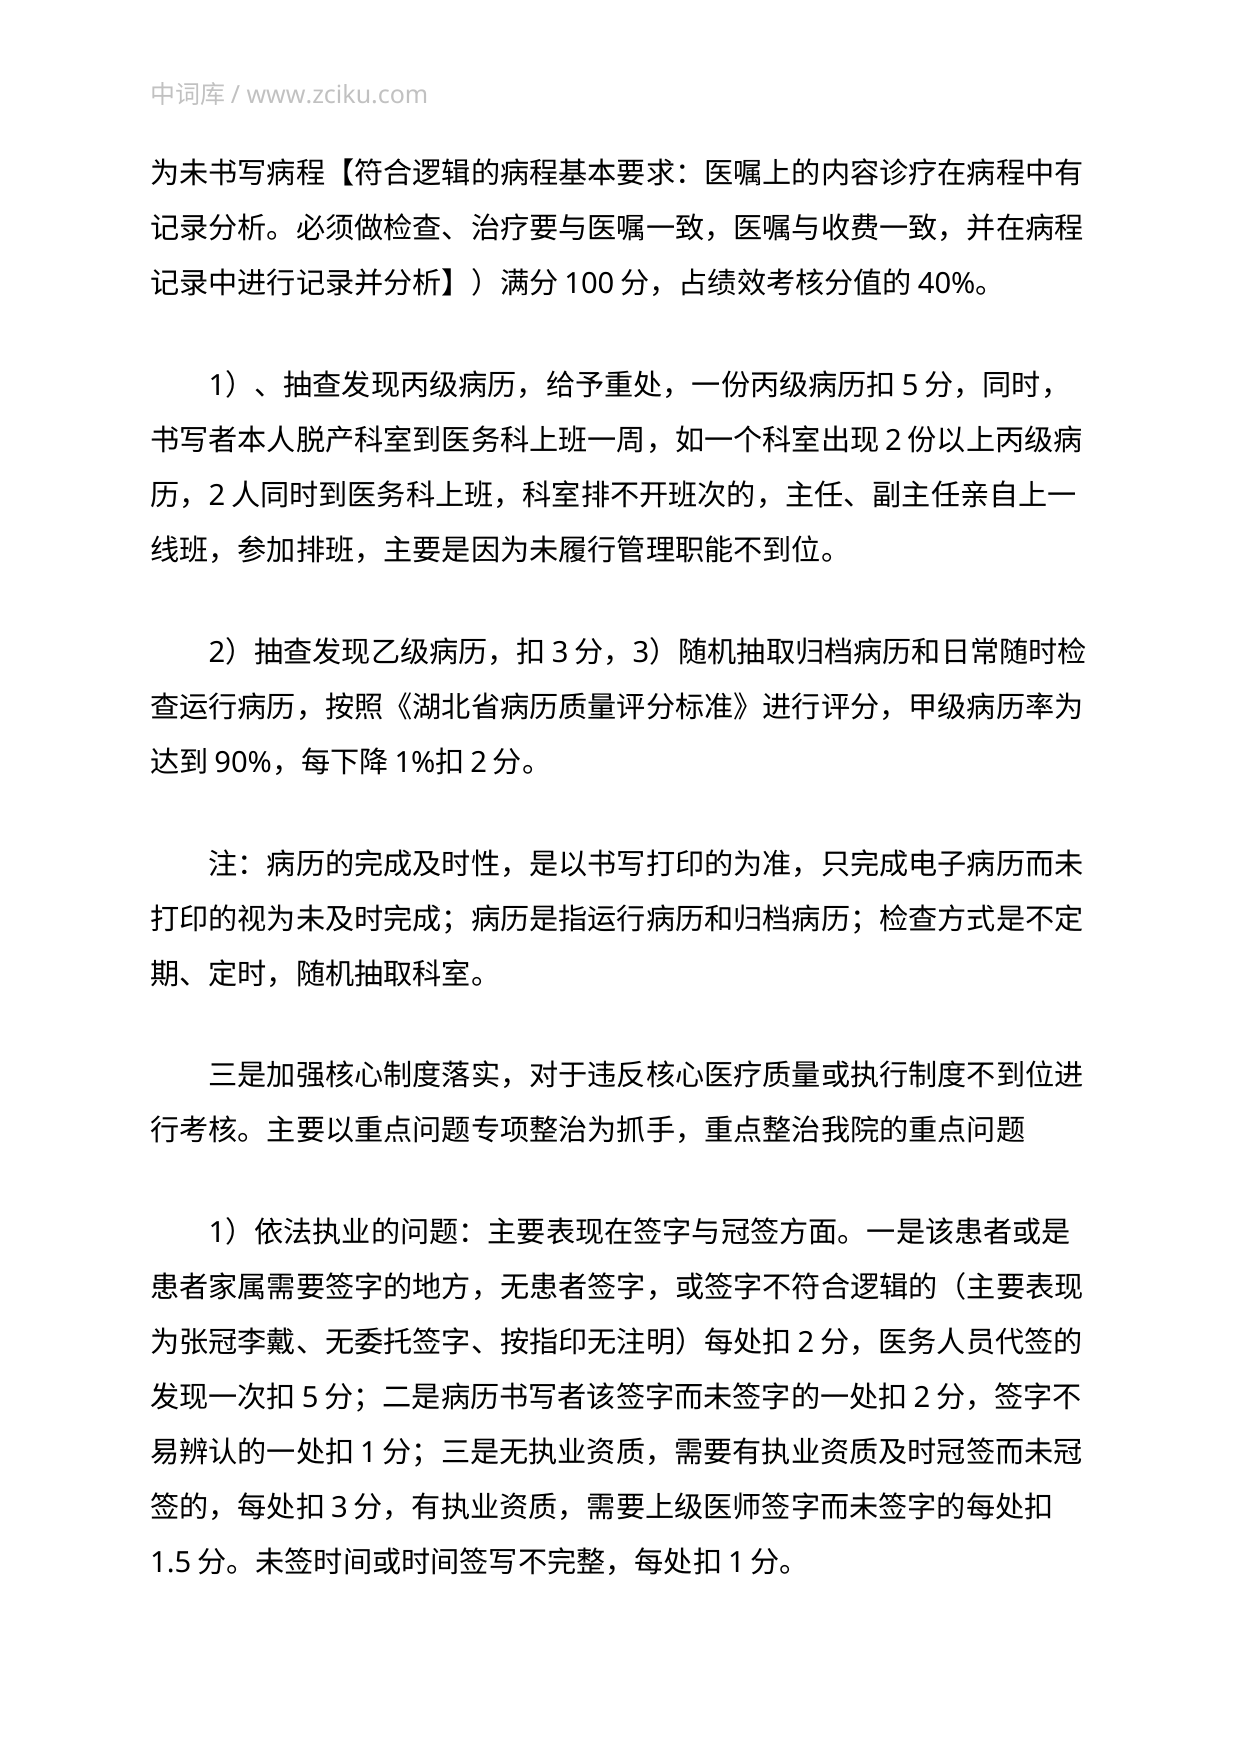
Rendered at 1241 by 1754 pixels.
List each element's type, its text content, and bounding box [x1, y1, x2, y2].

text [150, 150, 1090, 302]
text 三是加强核心制度落实，对于违反核心医疗质量或执行制度不到位进行考核。主要以重点问题专项整治为抓手，重点整治我院的重点问题 [150, 1052, 1090, 1149]
text 1）依法执业的问题：主要表现在签字与冠签方面。一是该患者或是患者家属需要签字的地方，无患者签字，或签字不符合逻辑的（主要表现为张冠李戴、无委托签字、按指印无注明）每处扣2分，医务人员代签的发现一次扣5分；二是病历书写者该签字而未签字的一处扣2分，签字不易辨认的一处扣1分；三是无执业资质，需要有执业资质及时冠签而未冠签的，每处扣3分，有执业资质，需要上级医师签字而未签字的每处扣1.5分。未签时间或时间签写不完整，每处扣1分。 [150, 1209, 1090, 1581]
text 1）、抽查发现丙级病历，给予重处，一份丙级病历扣5分，同时，书写者本人脱产科室到医务科上班一周，如一个科室出现2份以上丙级病历，2人同时到医务科上班，科室排不开班次的，主任、副主任亲自上一线班，参加排班，主要是因为未履行管理职能不到位。 [150, 362, 1090, 569]
text 2）抽查发现乙级病历，扣3分，3）随机抽取归档病历和日常随时检查运行病历，按照《湖北省病历质量评分标准》进行评分，甲级病历率为达到90%，每下降1%扣2分。 [150, 628, 1090, 781]
text 注：病历的完成及时性，是以书写打印的为准，只完成电子病历而未打印的视为未及时完成；病历是指运行病历和归档病历；检查方式是不定期、定时，随机抽取科室。 [150, 840, 1090, 992]
